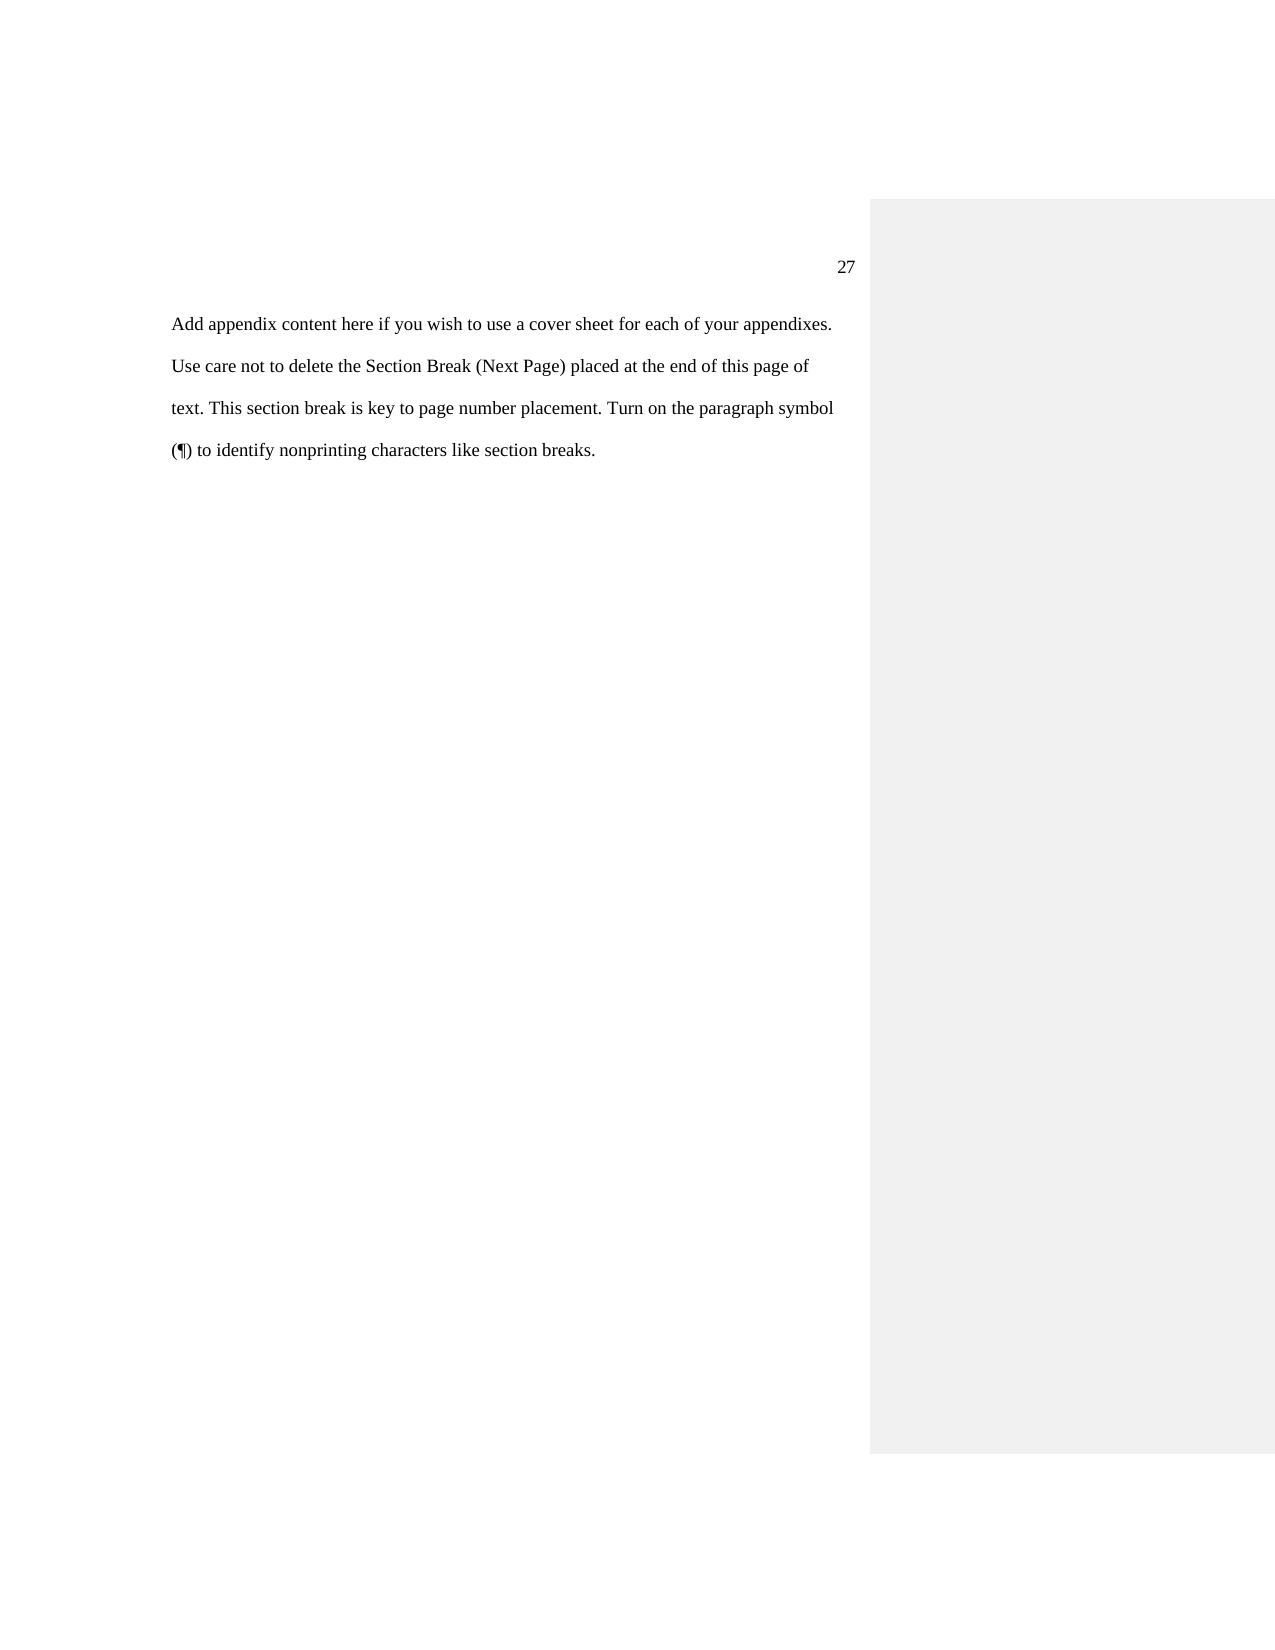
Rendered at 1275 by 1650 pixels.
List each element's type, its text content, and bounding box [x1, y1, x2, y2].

text 27 [418, 256, 1275, 277]
text Add appendix content here if you wish to use a cover sheet for each of your appendixes. Use care not to delete the Section Break (Next Page) placed at the end of this page of text. This section break is key to page number placement. Turn on the paragraph symbol (¶) to identify nonprinting characters like section breaks. [171, 313, 841, 460]
